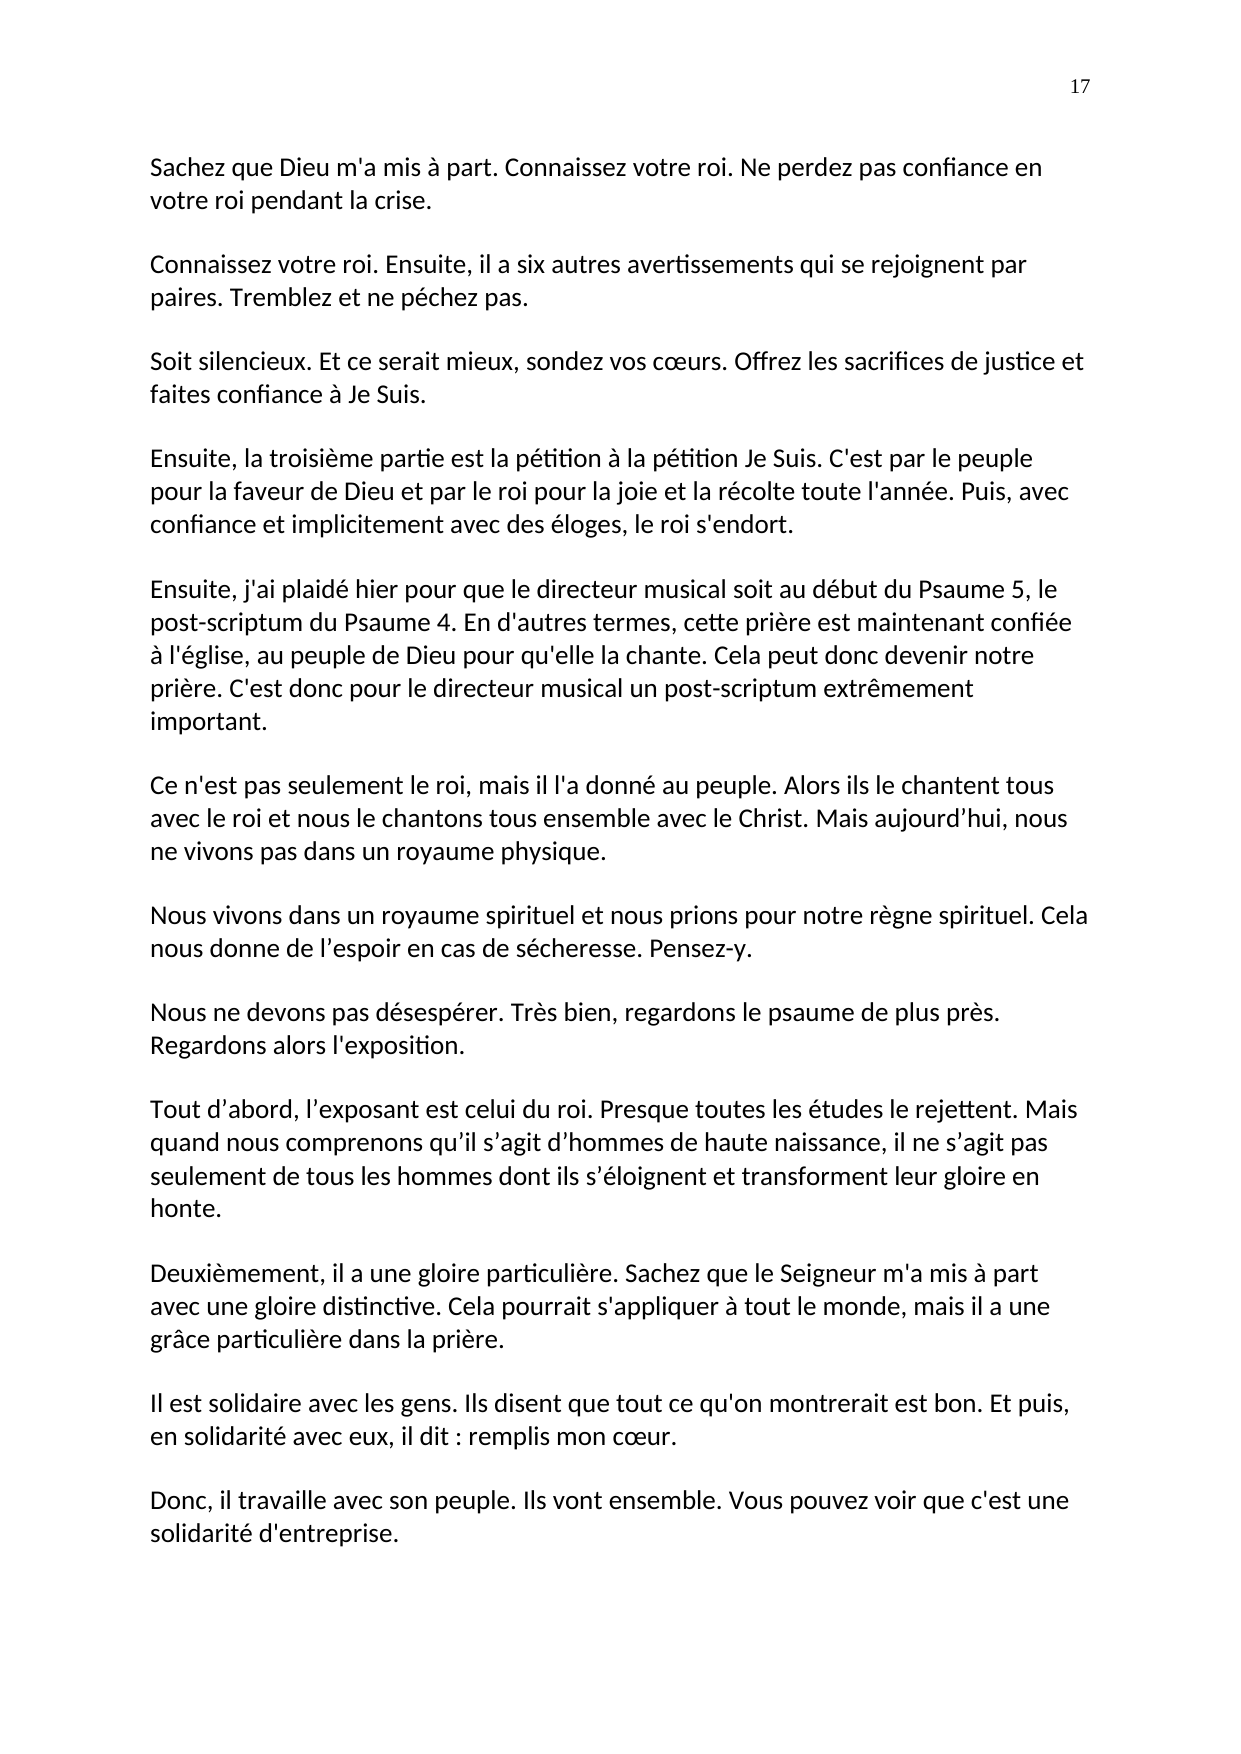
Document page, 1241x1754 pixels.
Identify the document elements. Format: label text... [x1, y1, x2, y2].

text Nous vivons dans un royaume spirituel et nous prions pour notre règne spirituel. Cela nous donne de l’espoir en cas de sécheresse. Pensez-y. [150, 898, 1090, 964]
text Il est solidaire avec les gens. Ils disent que tout ce qu'on montrerait est bon. Et puis, en solidarité avec eux, il dit : remplis mon cœur. [150, 1386, 1090, 1452]
text Deuxièmement, il a une gloire particulière. Sachez que le Seigneur m'a mis à part avec une gloire distinctive. Cela pourrait s'appliquer à tout le monde, mais il a une grâce particulière dans la prière. [150, 1256, 1090, 1355]
text Ce n'est pas seulement le roi, mais il l'a donné au peuple. Alors ils le chantent tous avec le roi et nous le chantons tous ensemble avec le Christ. Mais aujourd’hui, nous ne vivons pas dans un royaume physique. [150, 768, 1090, 867]
text Tout d’abord, l’exposant est celui du roi. Presque toutes les études le rejettent. Mais quand nous comprenons qu’il s’agit d’hommes de haute naissance, il ne s’agit pas seulement de tous les hommes dont ils s’éloignent et transforment leur gloire en honte. [150, 1093, 1090, 1225]
text Sachez que Dieu m'a mis à part. Connaissez votre roi. Ne perdez pas confiance en votre roi pendant la crise. [150, 150, 1090, 216]
text Donc, il travaille avec son peuple. Ils vont ensemble. Vous pouvez voir que c'est une solidarité d'entreprise. [150, 1483, 1090, 1549]
text Connaissez votre roi. Ensuite, il a six autres avertissements qui se rejoignent par paires. Tremblez et ne péchez pas. [150, 247, 1090, 313]
text Soit silencieux. Et ce serait mieux, sondez vos cœurs. Offrez les sacrifices de justice et faites confiance à Je Suis. [150, 344, 1090, 410]
text Ensuite, la troisième partie est la pétition à la pétition Je Suis. C'est par le peuple pour la faveur de Dieu et par le roi pour la joie et la récolte toute l'année. Puis, avec confiance et implicitement avec des éloges, le roi s'endort. [150, 442, 1090, 541]
text Nous ne devons pas désespérer. Très bien, regardons le psaume de plus près. Regardons alors l'exposition. [150, 995, 1090, 1061]
text Ensuite, j'ai plaidé hier pour que le directeur musical soit au début du Psaume 5, le post-scriptum du Psaume 4. En d'autres termes, cette prière est maintenant confiée à l'église, au peuple de Dieu pour qu'elle la chante. Cela peut donc devenir notre prière. C'est donc pour le directeur musical un post-scriptum extrêmement important. [150, 572, 1090, 737]
